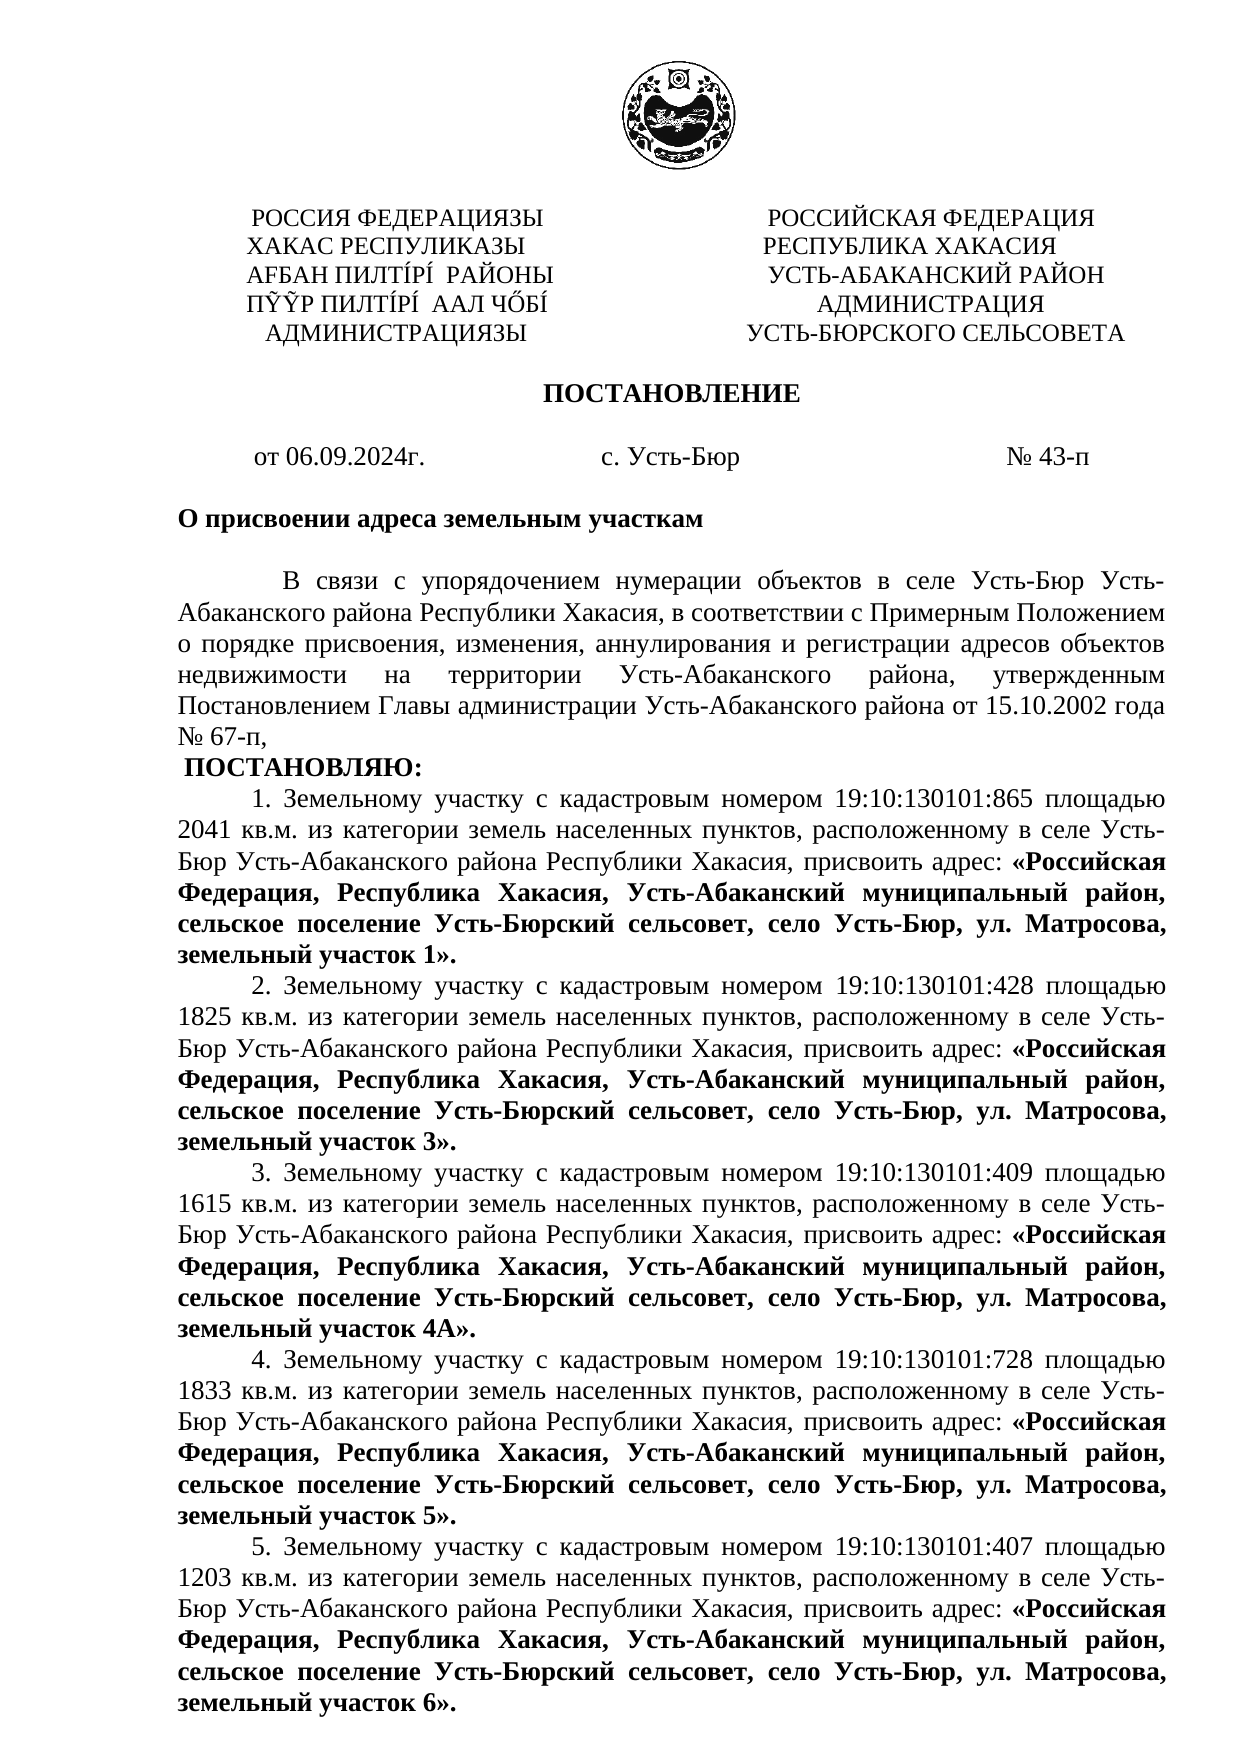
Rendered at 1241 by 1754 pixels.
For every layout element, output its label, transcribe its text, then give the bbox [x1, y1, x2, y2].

text В связи с упорядочением нумерации объектов в селе Усть-Бюр Усть-Абаканского района Республики Хакасия, в соответствии с Примерным Положением о порядке присвоения, изменения, аннулирования и регистрации адресов объектов недвижимости на территории Усть-Абаканского района, утвержденным Постановлением Главы администрации Усть-Абаканского района от 15.10.2002 года № 67-п, [177, 564, 1166, 751]
text 1. Земельному участку с кадастровым номером 19:10:130101:865 площадью 2041 кв.м. из категории земель населенных пунктов, расположенному в селе Усть-Бюр Усть-Абаканского района Республики Хакасия, присвоить адрес: «Российская Федерация, Республика Хакасия, Усть-Абаканский муниципальный район, сельское поселение Усть-Бюрский сельсовет, село Усть-Бюр, ул. Матросова, земельный участок 1». [177, 782, 1166, 969]
text РОССИЯ ФЕДЕРАЦИЯЗЫ РОССИЙСКАЯ ФЕДЕРАЦИЯ [177, 203, 1166, 231]
text ПОСТАНОВЛЕНИЕ [177, 378, 1166, 409]
text 2. Земельному участку с кадастровым номером 19:10:130101:428 площадью 1825 кв.м. из категории земель населенных пунктов, расположенному в селе Усть-Бюр Усть-Абаканского района Республики Хакасия, присвоить адрес: «Российская Федерация, Республика Хакасия, Усть-Абаканский муниципальный район, сельское поселение Усть-Бюрский сельсовет, село Усть-Бюр, ул. Матросова, земельный участок 3». [177, 969, 1166, 1156]
picture [619, 59, 738, 172]
text 3. Земельному участку с кадастровым номером 19:10:130101:409 площадью 1615 кв.м. из категории земель населенных пунктов, расположенному в селе Усть-Бюр Усть-Абаканского района Республики Хакасия, присвоить адрес: «Российская Федерация, Республика Хакасия, Усть-Абаканский муниципальный район, сельское поселение Усть-Бюрский сельсовет, село Усть-Бюр, ул. Матросова, земельный участок 4А». [177, 1156, 1166, 1343]
text ПỸỸР ПИЛТÍРÍ ААЛ ЧŐБÍ АДМИНИСТРАЦИЯ [177, 289, 1166, 318]
text от 06.09.2024г. с. Усть-Бюр № 43-п [177, 440, 1166, 471]
text 5. Земельному участку с кадастровым номером 19:10:130101:407 площадью 1203 кв.м. из категории земель населенных пунктов, расположенному в селе Усть-Бюр Усть-Абаканского района Республики Хакасия, присвоить адрес: «Российская Федерация, Республика Хакасия, Усть-Абаканский муниципальный район, сельское поселение Усть-Бюрский сельсовет, село Усть-Бюр, ул. Матросова, земельный участок 6». [177, 1530, 1166, 1717]
text ХАКАС РЕСПУЛИКАЗЫ РЕСПУБЛИКА ХАКАСИЯ [177, 231, 1166, 260]
text ПОСТАНОВЛЯЮ: [177, 751, 1166, 782]
text О присвоении адреса земельным участкам [177, 502, 1166, 533]
text АДМИНИСТРАЦИЯЗЫ УСТЬ-БЮРСКОГО СЕЛЬСОВЕТА [177, 318, 1166, 346]
text 4. Земельному участку с кадастровым номером 19:10:130101:728 площадью 1833 кв.м. из категории земель населенных пунктов, расположенному в селе Усть-Бюр Усть-Абаканского района Республики Хакасия, присвоить адрес: «Российская Федерация, Республика Хакасия, Усть-Абаканский муниципальный район, сельское поселение Усть-Бюрский сельсовет, село Усть-Бюр, ул. Матросова, земельный участок 5». [177, 1343, 1166, 1530]
text АFБАН ПИЛТÍРÍ РАЙОНЫ УСТЬ-АБАКАНСКИЙ РАЙОН [177, 260, 1166, 289]
